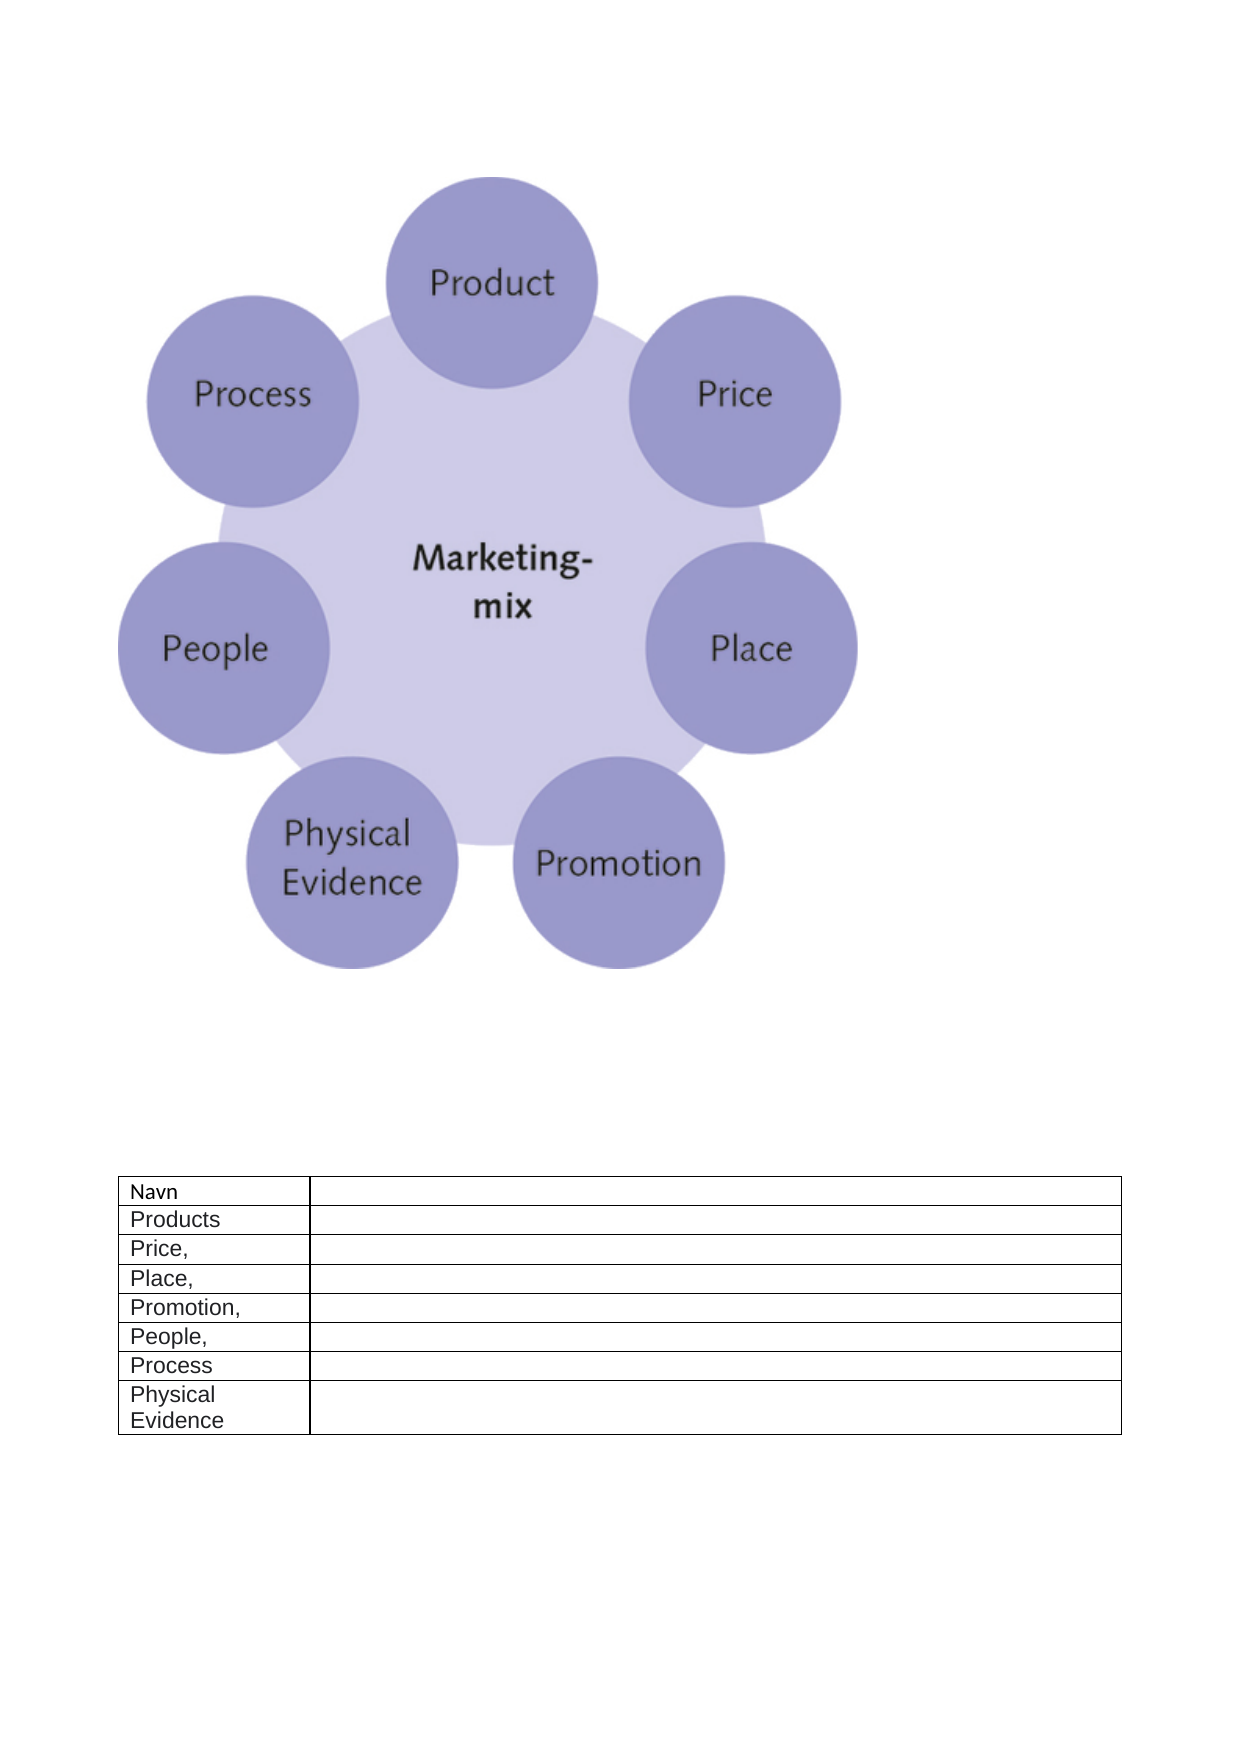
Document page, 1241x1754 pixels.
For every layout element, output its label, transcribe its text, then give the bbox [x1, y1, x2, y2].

picture [118, 177, 858, 969]
table_header [311, 1177, 1121, 1205]
table_cell [311, 1352, 1121, 1380]
table_cell Process [119, 1352, 309, 1380]
table_cell Physical Evidence [215, 1381, 309, 1433]
table_cell Place, [119, 1265, 309, 1292]
table_cell People, [119, 1323, 309, 1351]
table_cell [311, 1265, 1121, 1292]
table_cell [311, 1381, 1121, 1433]
table_cell Products [119, 1206, 309, 1234]
table_cell Price, [119, 1235, 309, 1263]
table_cell [311, 1235, 1121, 1263]
table_cell [311, 1294, 1121, 1322]
table_cell Promotion, [119, 1294, 309, 1322]
table_cell [311, 1206, 1121, 1234]
table_cell [311, 1323, 1121, 1351]
table_header Navn [119, 1177, 309, 1205]
